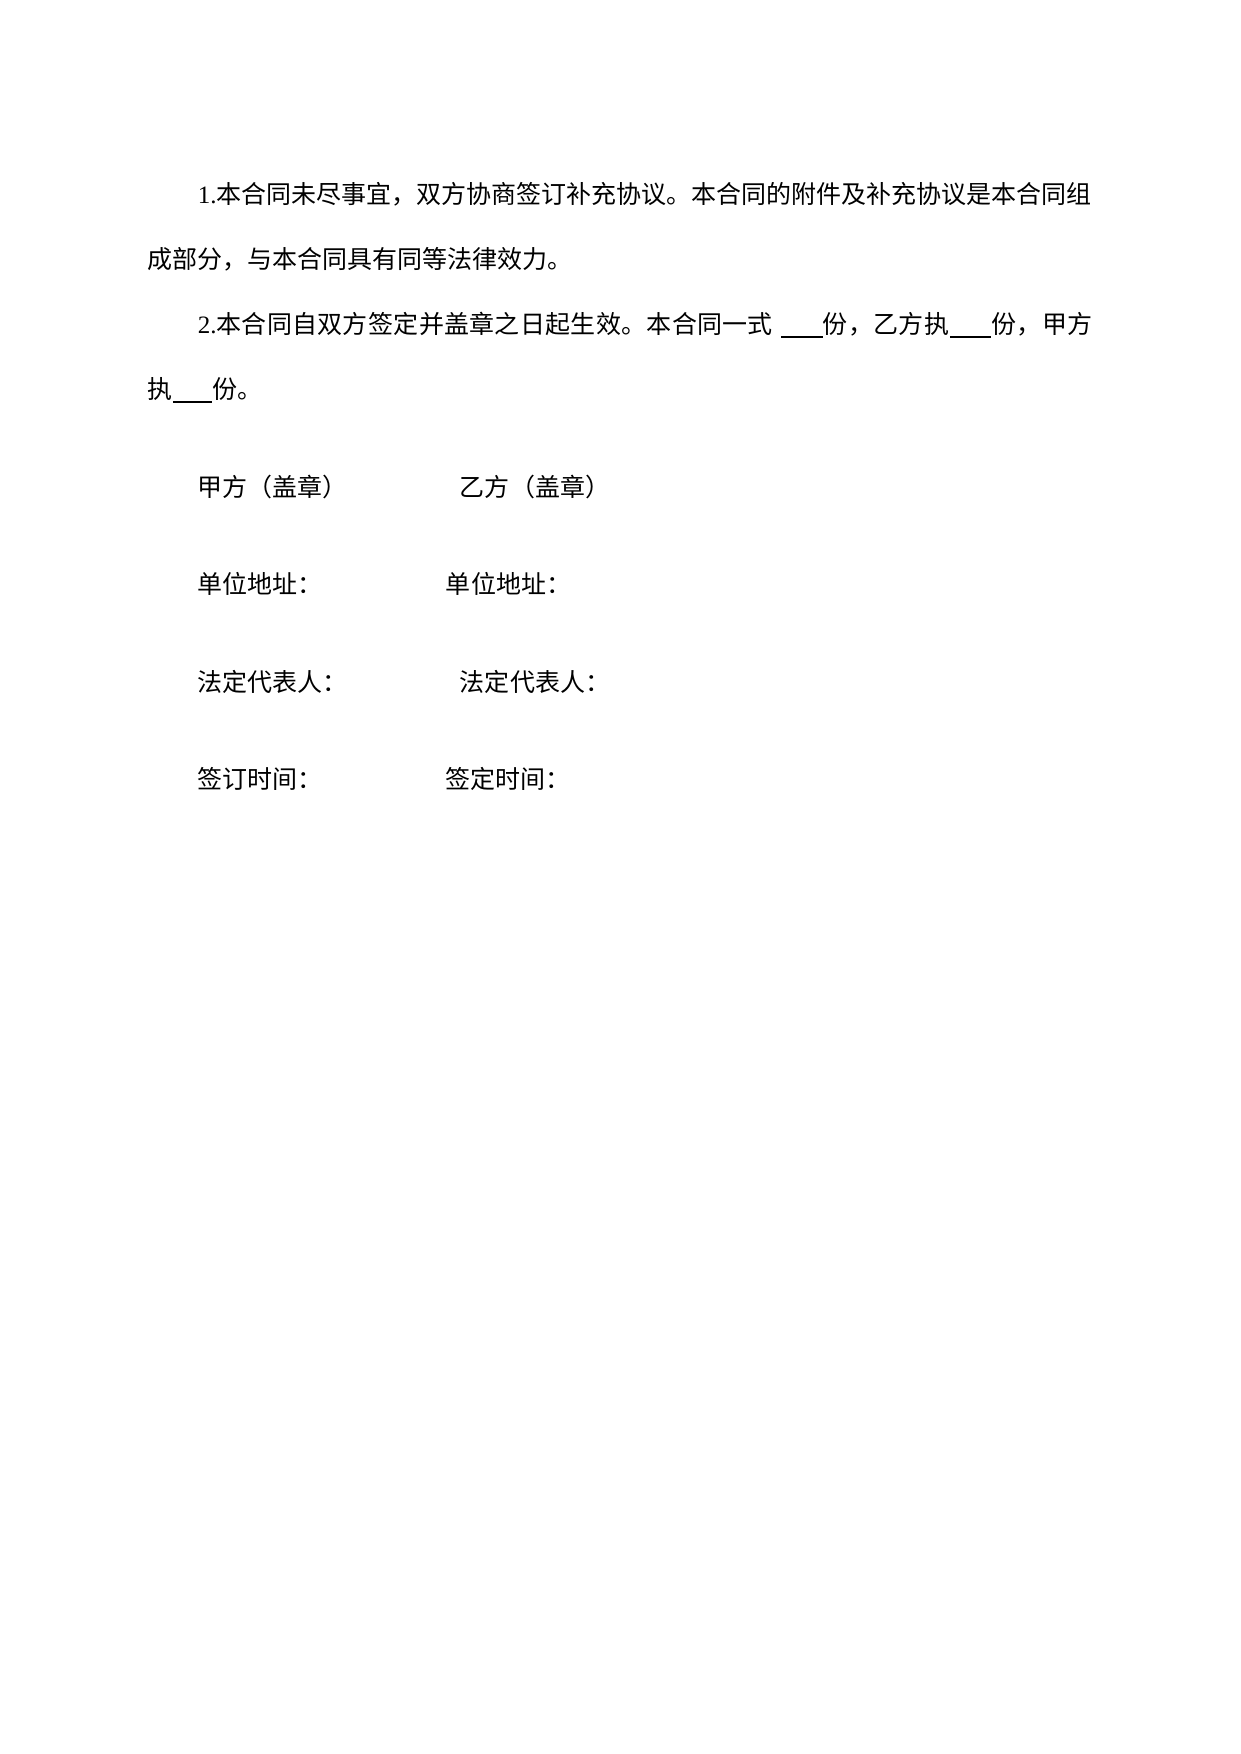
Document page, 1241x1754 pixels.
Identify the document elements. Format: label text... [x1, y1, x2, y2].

list 本合同自双方签定并盖章之日起生效。本合同一式 份，乙方执 份，甲方执 份。 [148, 290, 1093, 420]
text 甲方（盖章） 乙方（盖章） [148, 453, 1093, 518]
list 本合同未尽事宜，双方协商签订补充协议。本合同的附件及补充协议是本合同组成部分，与本合同具有同等法律效力。 [148, 160, 1093, 290]
text 单位地址： 单位地址： [148, 550, 1093, 615]
text 签订时间： 签定时间： [148, 745, 1093, 810]
text 法定代表人： 法定代表人： [148, 648, 1093, 713]
